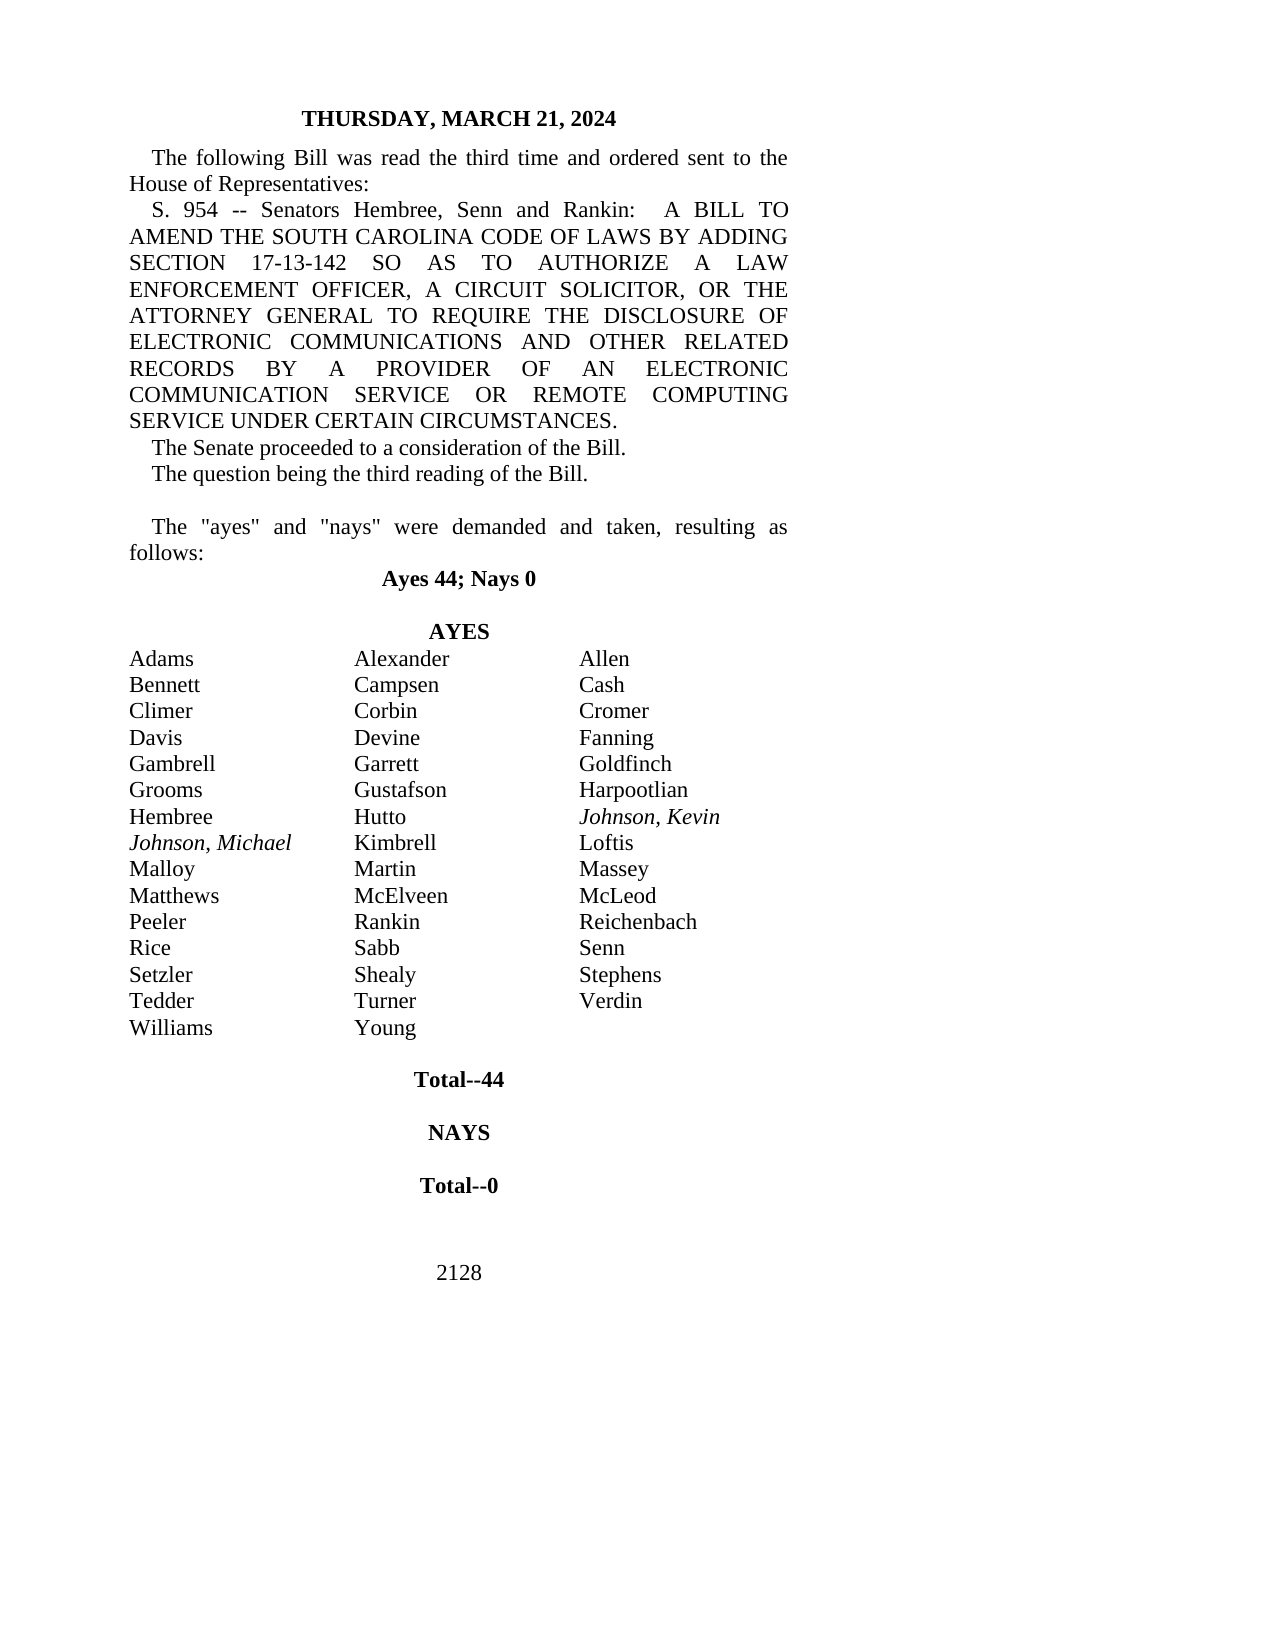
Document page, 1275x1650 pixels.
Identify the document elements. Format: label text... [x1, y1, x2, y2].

text Rice Sabb Senn [129, 934, 789, 961]
text Matthews McElveen McLeod [129, 882, 789, 908]
text Climer Corbin Cromer [129, 697, 789, 724]
text Grooms Gustafson Harpootlian [129, 776, 789, 803]
text Total--44 [129, 1066, 789, 1093]
text Total--0 [129, 1172, 789, 1198]
text NAYS [129, 1119, 789, 1145]
text Malloy Martin Massey [129, 855, 789, 882]
text Williams Young [129, 1013, 789, 1040]
text Ayes 44; Nays 0 [129, 566, 789, 592]
text AYES [129, 618, 789, 644]
text The following Bill was read the third time and ordered sent to the House of Representatives: [129, 144, 789, 197]
text Hembree Hutto Johnson, Kevin [129, 803, 789, 829]
text S. 954 -- Senators Hembree, Senn and Rankin: A BILL TO AMEND THE SOUTH CAROLINA CODE OF LAWS BY ADDING SECTION 17-13-142 SO AS TO AUTHORIZE A LAW ENFORCEMENT OFFICER, A CIRCUIT SOLICITOR, OR THE ATTORNEY GENERAL TO REQUIRE THE DISCLOSURE OF ELECTRONIC COMMUNICATIONS AND OTHER RELATED RECORDS BY A PROVIDER OF AN ELECTRONIC COMMUNICATION SERVICE OR REMOTE COMPUTING SERVICE UNDER CERTAIN CIRCUMSTANCES. [129, 197, 789, 434]
text Peeler Rankin Reichenbach [129, 908, 789, 934]
text Davis Devine Fanning [129, 724, 789, 750]
text The "ayes" and "nays" were demanded and taken, resulting as follows: [129, 513, 789, 566]
text Johnson, Michael Kimbrell Loftis [129, 829, 789, 855]
text Adams Alexander Allen [129, 644, 789, 671]
text Tedder Turner Verdin [129, 987, 789, 1013]
text Gambrell Garrett Goldfinch [129, 750, 789, 776]
text Setzler Shealy Stephens [129, 961, 789, 987]
text The Senate proceeded to a consideration of the Bill. [129, 434, 789, 460]
text The question being the third reading of the Bill. [129, 460, 789, 486]
text Bennett Campsen Cash [129, 671, 789, 697]
